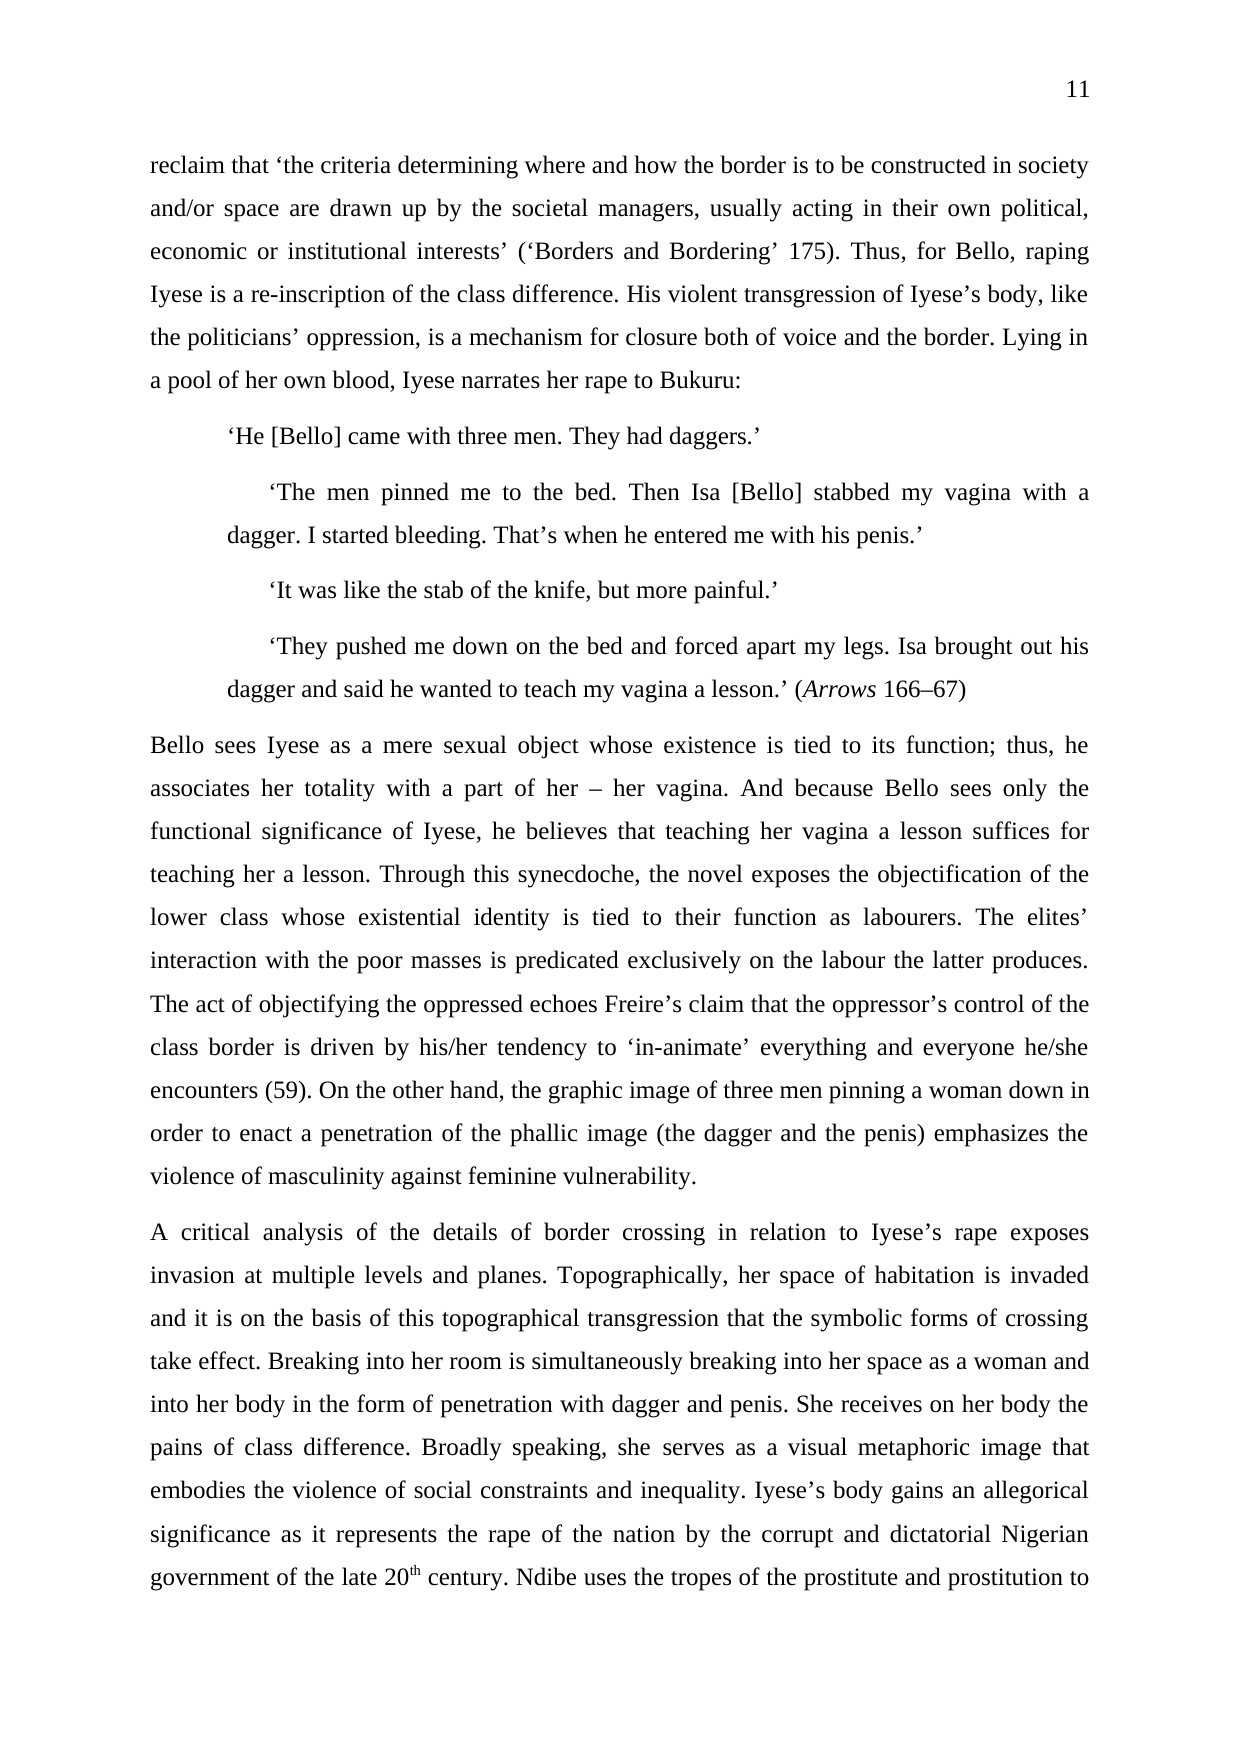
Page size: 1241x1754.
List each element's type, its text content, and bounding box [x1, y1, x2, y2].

text ‘They pushed me down on the bed and forced apart my legs. Isa brought out his dagger and said he wanted to teach my vagina a lesson.’ (Arrows 166–67) [227, 631, 1090, 703]
text ‘It was like the stab of the knife, but more painful.’ [227, 576, 1090, 604]
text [150, 1217, 1090, 1591]
text ‘The men pinned me to the bed. Then Isa [Bello] stabbed my vagina with a dagger. I started bleeding. That’s when he entered me with his penis.’ [227, 477, 1090, 549]
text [150, 150, 1090, 394]
text ‘He [Bello] came with three men. They had daggers.’ [227, 421, 1090, 450]
text Bello sees Iyese as a mere sexual object whose existence is tied to its function; thus, he associates her totality with a part of her – her vagina. And because Bello sees only the functional significance of Iyese, he believes that teaching her vagina a lesson suffices for teaching her a lesson. Through this synecdoche, the novel exposes the objectification of the lower class whose existential identity is tied to their function as labourers. The elites’ interaction with the poor masses is predicated exclusively on the labour the latter produces. The act of objectifying the oppressed echoes Freire’s claim that the oppressor’s control of the class border is driven by his/her tendency to ‘in-animate’ everything and everyone he/she encounters (59). On the other hand, the graphic image of three men pinning a woman down in order to enact a penetration of the phallic image (the dagger and the penis) emphasizes the violence of masculinity against feminine vulnerability. [150, 730, 1090, 1190]
